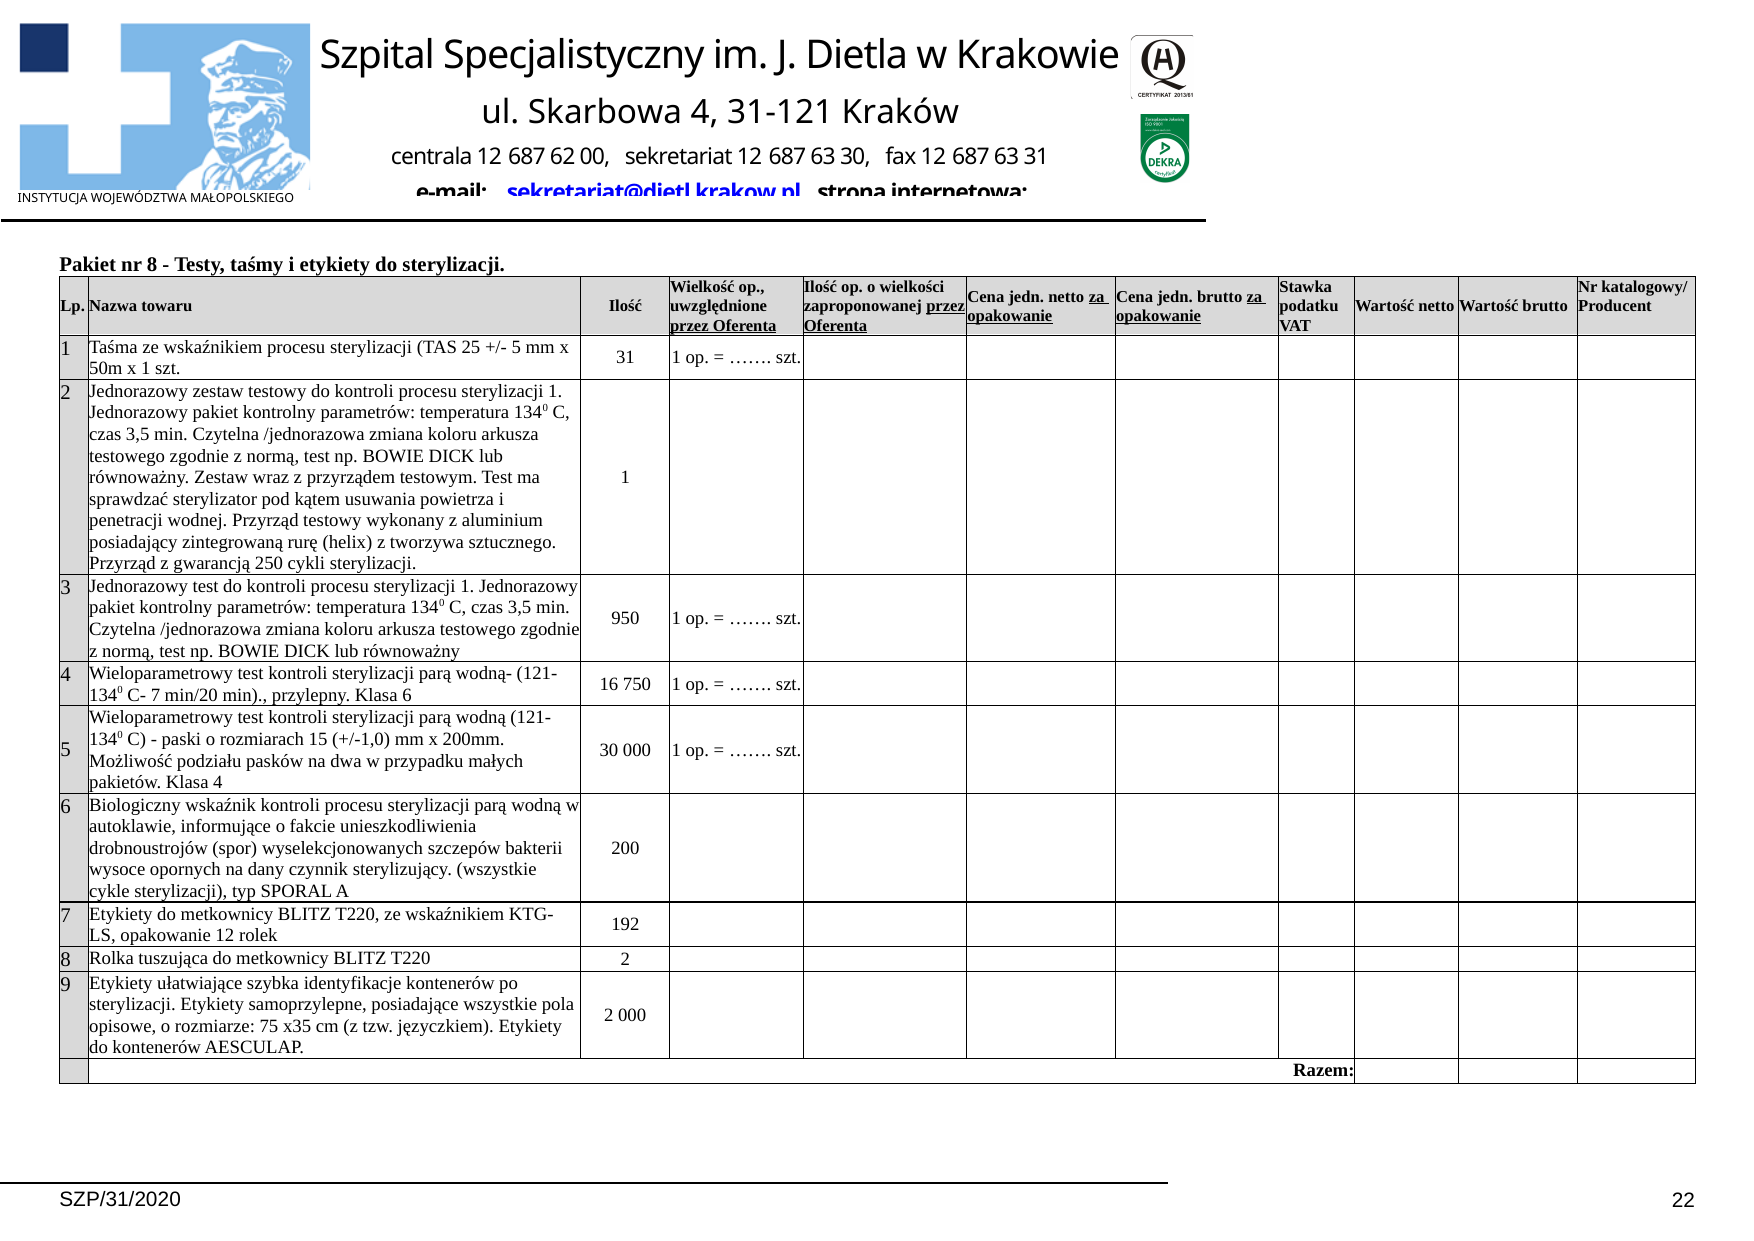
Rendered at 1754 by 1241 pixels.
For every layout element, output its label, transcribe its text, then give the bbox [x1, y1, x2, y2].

table_cell [967, 706, 1115, 793]
table_cell [804, 662, 966, 705]
table_cell [670, 947, 803, 971]
table_cell 1 op. = ……. szt. [670, 706, 803, 793]
table_cell [1355, 794, 1458, 901]
table_cell 31 [581, 336, 669, 379]
table_cell Biologiczny wskaźnik kontroli procesu sterylizacji parą wodną w autoklawie, informujące o fakcie unieszkodliwienia drobnoustrojów (spor) wyselekcjonowanych szczepów bakterii wysoce opornych na dany czynnik sterylizujący. (wszystkie cykle sterylizacji), typ SPORAL A [89, 794, 580, 901]
table_cell [1355, 903, 1458, 946]
table_header Stawka podatku VAT [1279, 277, 1354, 334]
table_cell 2 [60, 380, 88, 574]
table_cell [967, 794, 1115, 901]
table_cell Rolka tuszująca do metkownicy BLITZ T220 [89, 947, 580, 971]
table_cell Wieloparametrowy test kontroli sterylizacji parą wodną- (121-1340 C- 7 min/20 min)., przylepny. Klasa 6 [89, 662, 580, 705]
table_cell [1459, 662, 1577, 705]
table_cell [1459, 947, 1577, 971]
table_cell 2 000 [581, 972, 669, 1058]
table_cell Jednorazowy zestaw testowy do kontroli procesu sterylizacji 1. Jednorazowy pakiet kontrolny parametrów: temperatura 1340 C, czas 3,5 min. Czytelna /jednorazowa zmiana koloru arkusza testowego zgodnie z normą, test np. BOWIE DICK lub równoważny. Zestaw wraz z przyrządem testowym. Test ma sprawdzać sterylizator pod kątem usuwania powietrza i penetracji wodnej. Przyrząd testowy wykonany z aluminium posiadający zintegrowaną rurę (helix) z tworzywa sztucznego. Przyrząd z gwarancją 250 cykli sterylizacji. [89, 380, 580, 574]
table_cell [1355, 336, 1458, 379]
table_cell 950 [581, 575, 669, 661]
table_cell [804, 972, 966, 1058]
table_cell [804, 575, 966, 661]
picture [19, 23, 311, 190]
table_cell [1355, 380, 1458, 574]
table_cell 200 [581, 794, 669, 901]
table_cell [1116, 903, 1278, 946]
table_cell [1279, 947, 1354, 971]
table_cell [1279, 336, 1354, 379]
table_header Cena jedn. brutto za opakowanie [1116, 277, 1278, 334]
table_cell [1459, 1059, 1577, 1083]
table_cell [1116, 972, 1278, 1058]
table_cell 16 750 [581, 662, 669, 705]
table_cell [1279, 380, 1354, 574]
table_cell 8 [60, 947, 88, 971]
table_cell [1279, 903, 1354, 946]
table_cell Wieloparametrowy test kontroli sterylizacji parą wodną (121-1340 C) - paski o rozmiarach 15 (+/-1,0) mm x 200mm. Możliwość podziału pasków na dwa w przypadku małych pakietów. Klasa 4 [89, 706, 580, 793]
table_cell [1578, 336, 1695, 379]
table_cell Etykiety ułatwiające szybka identyfikacje kontenerów po sterylizacji. Etykiety samoprzylepne, posiadające wszystkie pola opisowe, o rozmiarze: 75 x35 cm (z tzw. języczkiem). Etykiety do kontenerów AESCULAP. [89, 972, 580, 1058]
table_cell 4 [60, 662, 88, 705]
table_cell Jednorazowy test do kontroli procesu sterylizacji 1. Jednorazowy pakiet kontrolny parametrów: temperatura 1340 C, czas 3,5 min. Czytelna /jednorazowa zmiana koloru arkusza testowego zgodnie z normą, test np. BOWIE DICK lub równoważny [89, 575, 580, 661]
table_cell [1459, 972, 1577, 1058]
table_cell 2 [581, 947, 669, 971]
table_cell 1 op. = ……. szt. [670, 336, 803, 379]
table_header Nazwa towaru [89, 277, 580, 334]
table_cell [1116, 706, 1278, 793]
table_cell [1355, 972, 1458, 1058]
table_cell [1578, 903, 1695, 946]
table_cell [1578, 380, 1695, 574]
table_cell [1459, 794, 1577, 901]
table_header Lp. [60, 277, 88, 334]
table_cell [1355, 706, 1458, 793]
table_cell [1279, 662, 1354, 705]
table_cell [1279, 706, 1354, 793]
table_cell [1459, 903, 1577, 946]
table_cell 7 [60, 903, 88, 946]
table_cell [670, 972, 803, 1058]
table_cell [967, 947, 1115, 971]
table_cell [1459, 336, 1577, 379]
table_cell 1 [581, 380, 669, 574]
picture [1130, 35, 1194, 99]
table_cell [804, 947, 966, 971]
table_cell [1355, 1059, 1458, 1083]
text Pakiet nr 8 - Testy, taśmy i etykiety do sterylizacji. [59, 252, 1695, 276]
table_cell [1355, 575, 1458, 661]
table_cell [1459, 380, 1577, 574]
table_header Ilość [581, 277, 669, 334]
table_cell [670, 380, 803, 574]
table_cell 1 op. = ……. szt. [670, 662, 803, 705]
table_cell [1279, 575, 1354, 661]
table_header Wartość netto [1355, 277, 1458, 334]
table_cell [1459, 706, 1577, 793]
table_cell [967, 903, 1115, 946]
table_header Nr katalogowy/ Producent [1578, 277, 1695, 334]
table_cell [967, 336, 1115, 379]
table_cell [1578, 706, 1695, 793]
table_cell [60, 1059, 88, 1083]
table_header Wartość brutto [1459, 277, 1577, 334]
table_cell [670, 903, 803, 946]
table_cell 1 op. = ……. szt. [670, 575, 803, 661]
table_cell [967, 575, 1115, 661]
table_cell [804, 336, 966, 379]
table_cell [804, 380, 966, 574]
table_cell 3 [60, 575, 88, 661]
table_cell [1279, 794, 1354, 901]
table_cell [1578, 662, 1695, 705]
table_cell 192 [581, 903, 669, 946]
table_cell Taśma ze wskaźnikiem procesu sterylizacji (TAS 25 +/- 5 mm x 50m x 1 szt. [89, 336, 580, 379]
table_cell [1355, 947, 1458, 971]
table_cell [967, 662, 1115, 705]
table_cell [1578, 794, 1695, 901]
table_cell [1578, 972, 1695, 1058]
table_cell [1459, 575, 1577, 661]
table_cell 30 000 [581, 706, 669, 793]
table_cell 5 [60, 706, 88, 793]
table_cell Etykiety do metkownicy BLITZ T220, ze wskaźnikiem KTG-LS, opakowanie 12 rolek [89, 903, 580, 946]
table_cell [1116, 947, 1278, 971]
table_cell [967, 972, 1115, 1058]
table_cell 9 [60, 972, 88, 1058]
table_cell [804, 794, 966, 901]
picture [1140, 114, 1190, 183]
table_cell [804, 903, 966, 946]
table_cell [1279, 972, 1354, 1058]
table_cell 1 [60, 336, 88, 379]
table_cell [1116, 575, 1278, 661]
table_cell [967, 380, 1115, 574]
table_cell [1116, 662, 1278, 705]
table_cell Razem: [89, 1059, 1354, 1083]
table_cell [1116, 336, 1278, 379]
table_cell [670, 794, 803, 901]
table_cell 6 [60, 794, 88, 901]
table_header Ilość op. o wielkości zaproponowanej przez Oferenta [804, 277, 966, 334]
table_cell [1578, 947, 1695, 971]
table_header Cena jedn. netto za opakowanie [967, 277, 1115, 334]
table_header Wielkość op., uwzględnione przez Oferenta [670, 277, 803, 334]
table_cell [1355, 662, 1458, 705]
table_cell [1116, 794, 1278, 901]
table_cell [1578, 575, 1695, 661]
table_cell [1578, 1059, 1695, 1083]
table_cell [1116, 380, 1278, 574]
table_cell [804, 706, 966, 793]
